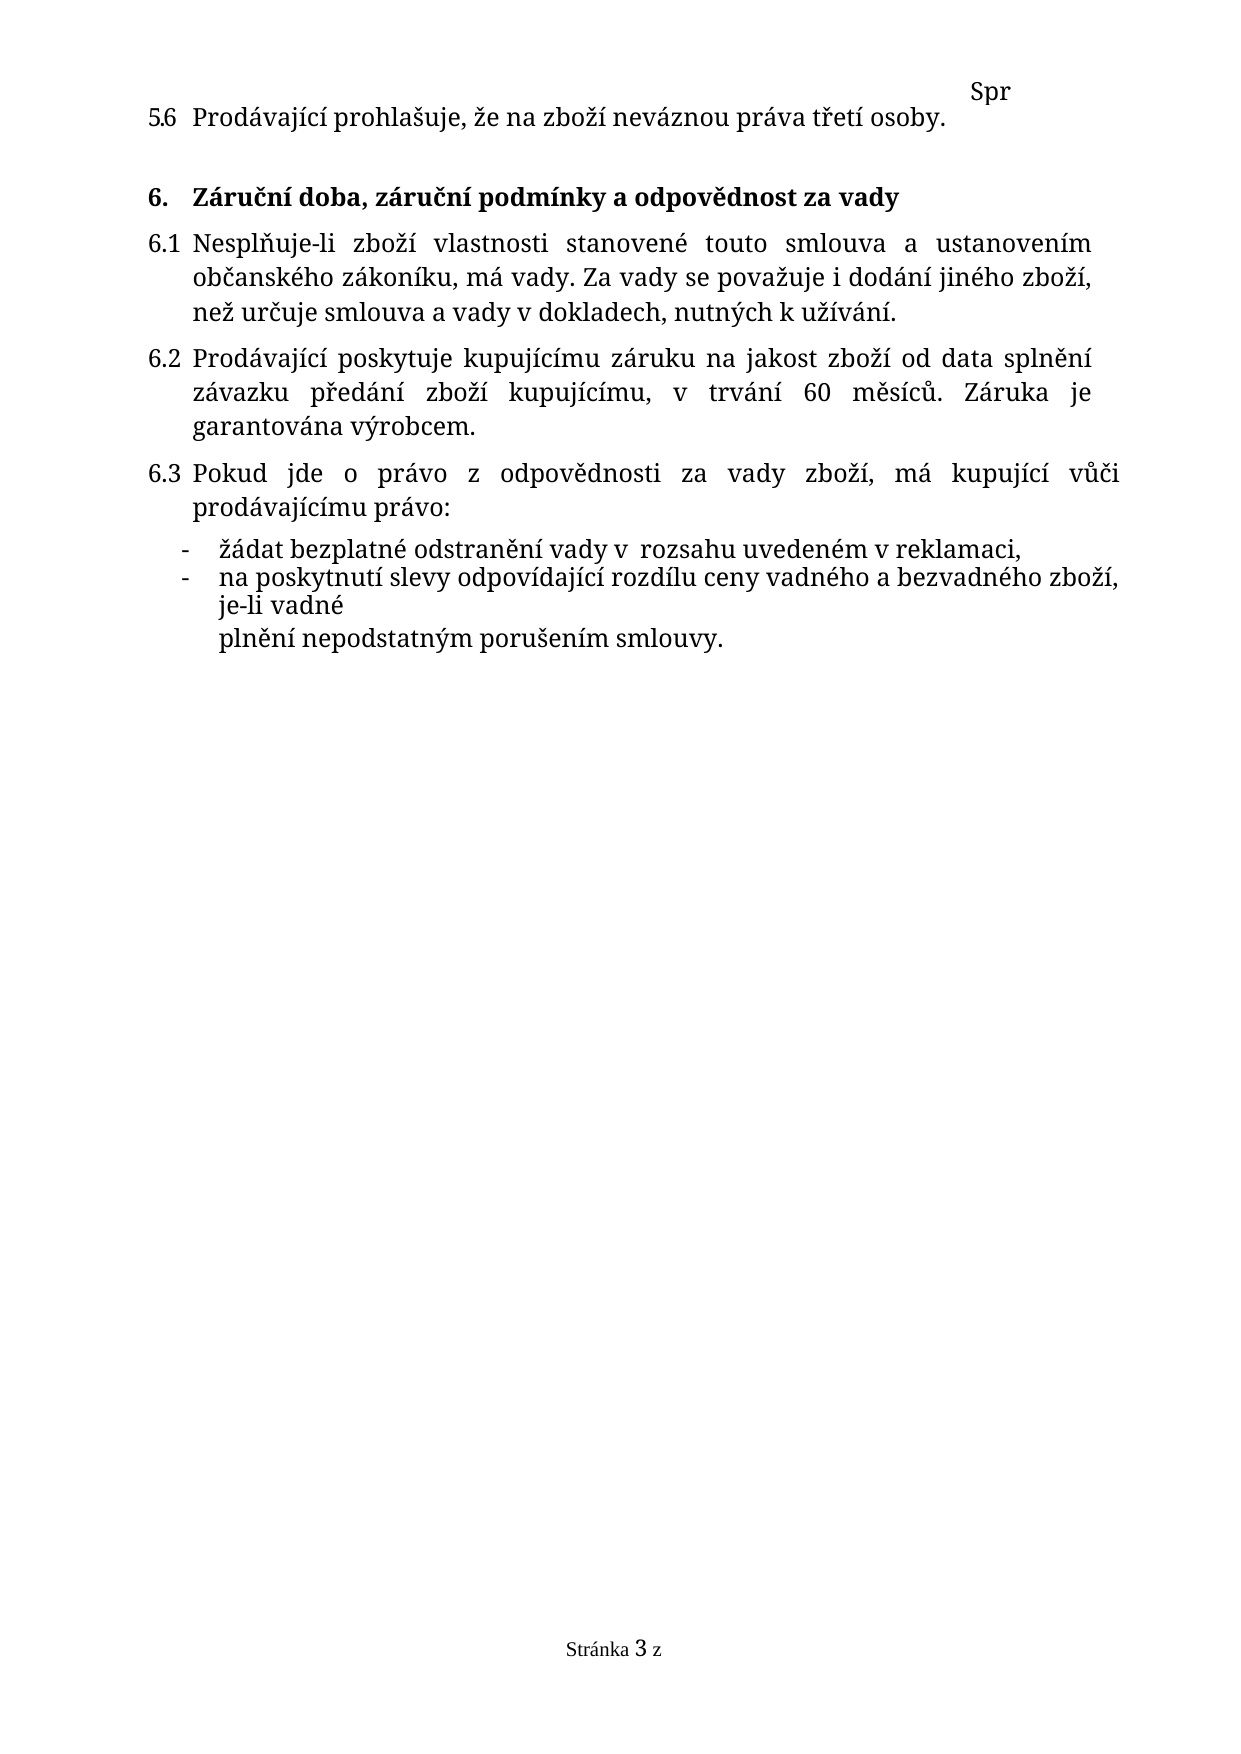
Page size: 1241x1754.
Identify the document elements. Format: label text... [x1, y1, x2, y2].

text plnění nepodstatným porušením smlouvy. [218, 620, 1119, 654]
list na poskytnutí slevy odpovídající rozdílu ceny vadného a bezvadného zboží, je-li vadné [181, 564, 1119, 620]
list Prodávající prohlašuje, že na zboží neváznou práva třetí osoby. [148, 100, 1119, 134]
list Prodávající poskytuje kupujícímu záruku na jakost zboží od data splnění závazku předání zboží kupujícímu, v trvání 60 měsíců. Záruka je garantována výrobcem. [148, 341, 1092, 443]
subtitle Záruční doba, záruční podmínky a odpovědnost za vady [148, 179, 1119, 214]
list Nesplňuje-li zboží vlastnosti stanovené touto smlouva a ustanovením občanského zákoníku, má vady. Za vady se považuje i dodání jiného zboží, než určuje smlouva a vady v dokladech, nutných k užívání. [148, 226, 1093, 328]
list Pokud jde o právo z odpovědnosti za vady zboží, má kupující vůči prodávajícímu právo: [148, 456, 1119, 524]
list žádat bezplatné odstranění vady v rozsahu uvedeném v reklamaci, [181, 536, 1119, 564]
